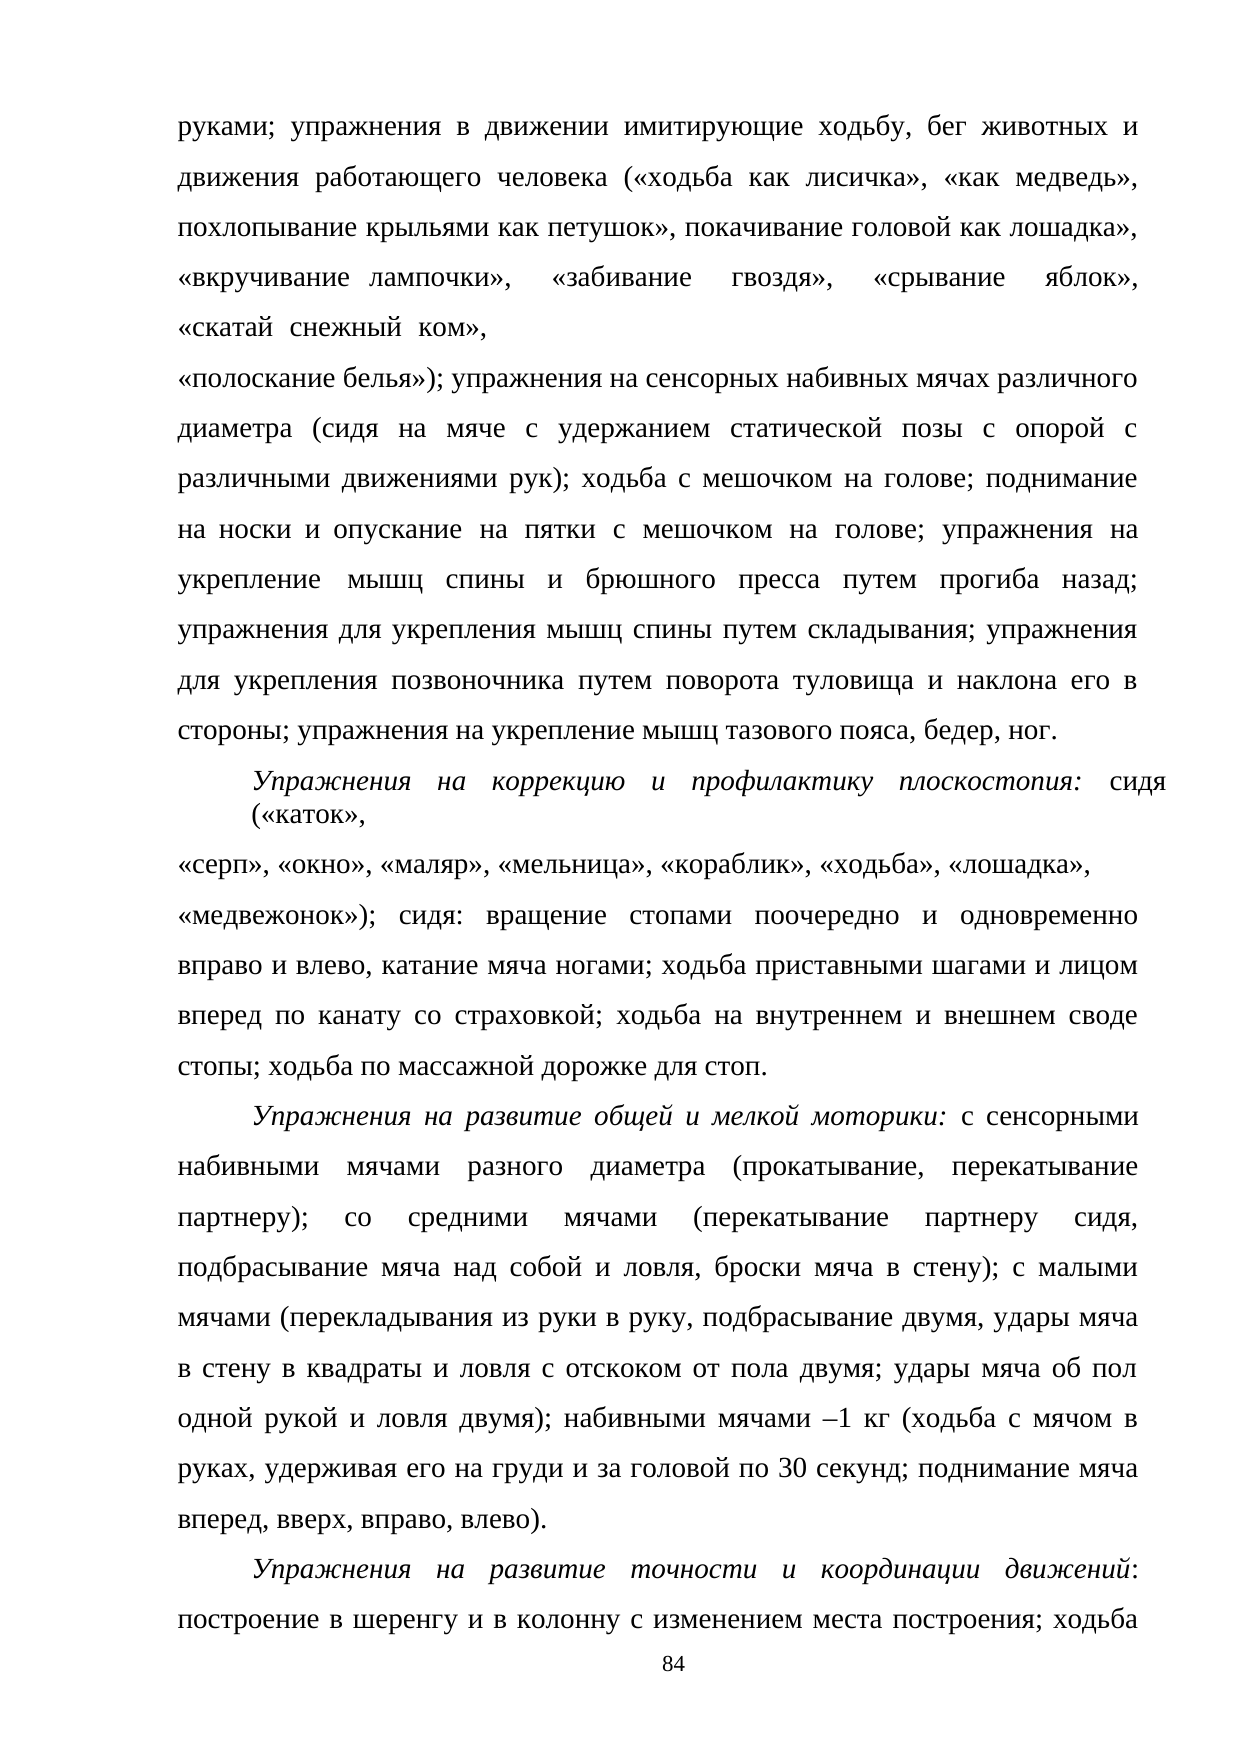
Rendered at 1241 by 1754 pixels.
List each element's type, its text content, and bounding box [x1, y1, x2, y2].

text «серп», «окно», «маляр», «мельница», «кораблик», «ходьба», «лошадка», [177, 847, 1166, 880]
text «медвежонок»); сидя: вращение стопами поочередно и одновременно вправо и влево, катание мяча ногами; ходьба приставными шагами и лицом вперед по канату со страховкой; ходьба на внутреннем и внешнем своде стопы; ходьба по массажной дорожке для стоп. [177, 897, 1139, 1081]
text «полоскание белья»); упражнения на сенсорных набивных мячах различного диаметра (сидя на мяче с удержанием статической позы с опорой с различными движениями рук); ходьба с мешочком на голове; поднимание на носки и опускание на пятки с мешочком на голове; упражнения на укрепление мышц спины и брюшного пресса путем прогиба назад; упражнения для укрепления мышц спины путем складывания; упражнения для укрепления позвоночника путем поворота туловища и наклона его в стороны; упражнения на укрепление мышц тазового пояса, бедер, ног. [177, 360, 1138, 746]
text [177, 108, 1139, 343]
text Упражнения на развитие общей и мелкой моторики: с сенсорными набивными мячами разного диаметра (прокатывание, перекатывание партнеру); со средними мячами (перекатывание партнеру сидя, подбрасывание мяча над собой и ловля, броски мяча в стену); с малыми мячами (перекладывания из руки в руку, подбрасывание двумя, удары мяча в стену в квадраты и ловля с отскоком от пола двумя; удары мяча об пол одной рукой и ловля двумя); набивными мячами –1 кг (ходьба с мячом в руках, удерживая его на груди и за головой по 30 секунд; поднимание мяча вперед, вверх, вправо, влево). [177, 1098, 1139, 1534]
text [177, 1551, 1139, 1635]
text Упражнения на коррекцию и профилактику плоскостопия: сидя («каток», [251, 763, 1166, 830]
